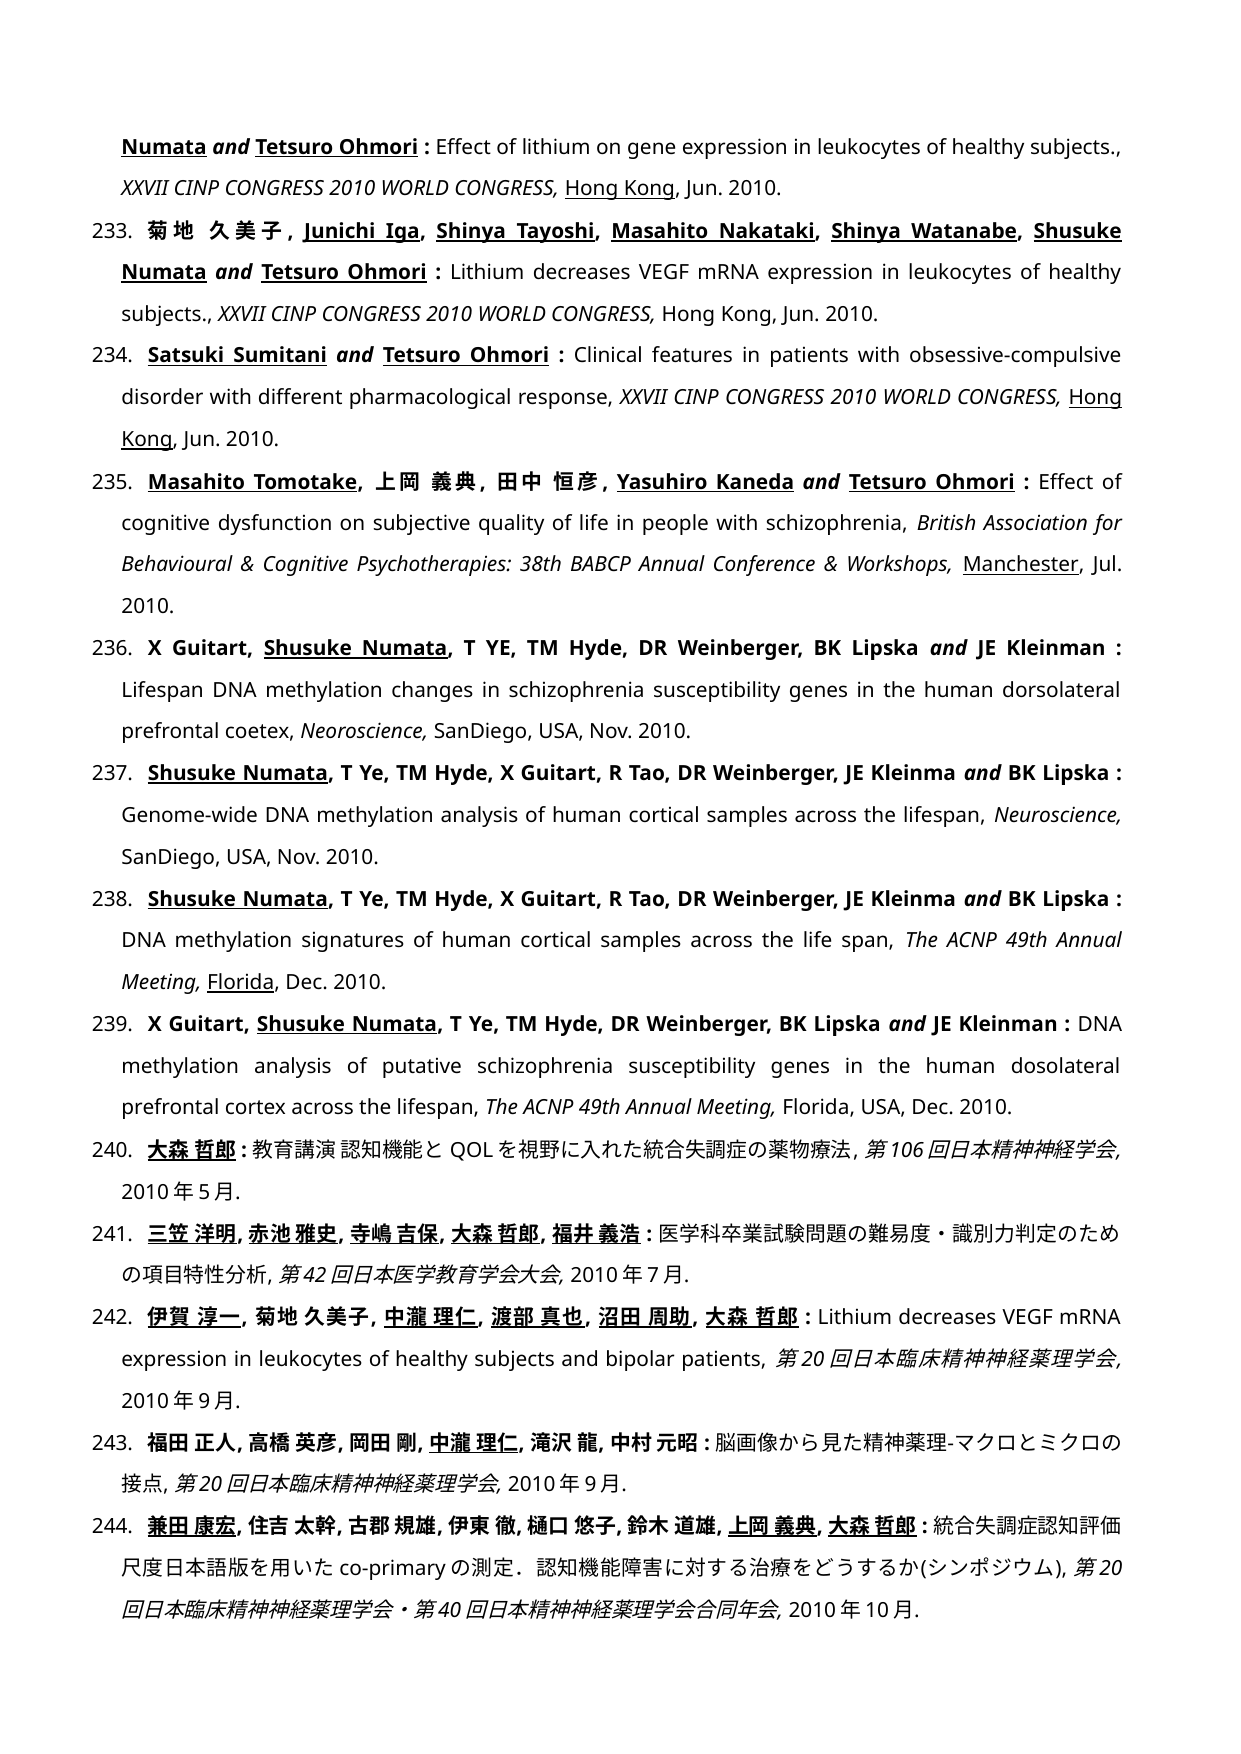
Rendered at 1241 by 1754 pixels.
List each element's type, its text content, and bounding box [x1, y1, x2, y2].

list 伊賀 淳一, 菊地 久美子, 中瀧 理仁, 渡部 真也, 沼田 周助, 大森 哲郎 : Lithium decreases VEGF mRNA expression in leukocytes of healthy subjects and bipolar patients, 第20回日本臨床精神神経薬理学会, 2010年9月. [92, 1295, 1122, 1420]
list 菊地 久美子, Junichi Iga, Shinya Tayoshi, Masahito Nakataki, Shinya Watanabe, Shusuke Numata and Tetsuro Ohmori : Lithium decreases VEGF mRNA expression in leukocytes of healthy subjects., XXVII CINP CONGRESS 2010 WORLD CONGRESS, Hong Kong, Jun. 2010. [92, 209, 1122, 334]
list 大森 哲郎 : 教育講演 認知機能とQOLを視野に入れた統合失調症の薬物療法, 第106回日本精神神経学会, 2010年5月. [92, 1128, 1122, 1211]
list 兼田 康宏, 住吉 太幹, 古郡 規雄, 伊東 徹, 樋口 悠子, 鈴木 道雄, 上岡 義典, 大森 哲郎 : 統合失調症認知評価尺度日本語版を用いたco-primaryの測定．認知機能障害に対する治療をどうするか(シンポジウム), 第20回日本臨床精神神経薬理学会・第40回日本精神神経薬理学会合同年会, 2010年10月. [92, 1503, 1122, 1629]
list X Guitart, Shusuke Numata, T YE, TM Hyde, DR Weinberger, BK Lipska and JE Kleinman : Lifespan DNA methylation changes in schizophrenia susceptibility genes in the human dorsolateral prefrontal coetex, Neoroscience, SanDiego, USA, Nov. 2010. [92, 626, 1122, 752]
list 福田 正人, 高橋 英彦, 岡田 剛, 中瀧 理仁, 滝沢 龍, 中村 元昭 : 脳画像から見た精神薬理-マクロとミクロの接点, 第20回日本臨床精神神経薬理学会, 2010年9月. [92, 1420, 1122, 1503]
list X Guitart, Shusuke Numata, T Ye, TM Hyde, DR Weinberger, BK Lipska and JE Kleinman : DNA methylation analysis of putative schizophrenia susceptibility genes in the human dosolateral prefrontal cortex across the lifespan, The ACNP 49th Annual Meeting, Florida, USA, Dec. 2010. [92, 1002, 1122, 1128]
list Shusuke Numata, T Ye, TM Hyde, X Guitart, R Tao, DR Weinberger, JE Kleinma and BK Lipska : Genome-wide DNA methylation analysis of human cortical samples across the lifespan, Neuroscience, SanDiego, USA, Nov. 2010. [92, 752, 1122, 877]
list Satsuki Sumitani and Tetsuro Ohmori : Clinical features in patients with obsessive-compulsive disorder with different pharmacological response, XXVII CINP CONGRESS 2010 WORLD CONGRESS, Hong Kong, Jun. 2010. [92, 334, 1122, 459]
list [92, 125, 1122, 209]
list 三笠 洋明, 赤池 雅史, 寺嶋 吉保, 大森 哲郎, 福井 義浩 : 医学科卒業試験問題の難易度・識別力判定のための項目特性分析, 第42回日本医学教育学会大会, 2010年7月. [92, 1211, 1122, 1295]
list Shusuke Numata, T Ye, TM Hyde, X Guitart, R Tao, DR Weinberger, JE Kleinma and BK Lipska : DNA methylation signatures of human cortical samples across the life span, The ACNP 49th Annual Meeting, Florida, Dec. 2010. [92, 877, 1122, 1002]
list Masahito Tomotake, 上岡 義典, 田中 恒彦, Yasuhiro Kaneda and Tetsuro Ohmori : Effect of cognitive dysfunction on subjective quality of life in people with schizophrenia, British Association for Behavioural & Cognitive Psychotherapies: 38th BABCP Annual Conference & Workshops, Manchester, Jul. 2010. [92, 459, 1122, 626]
